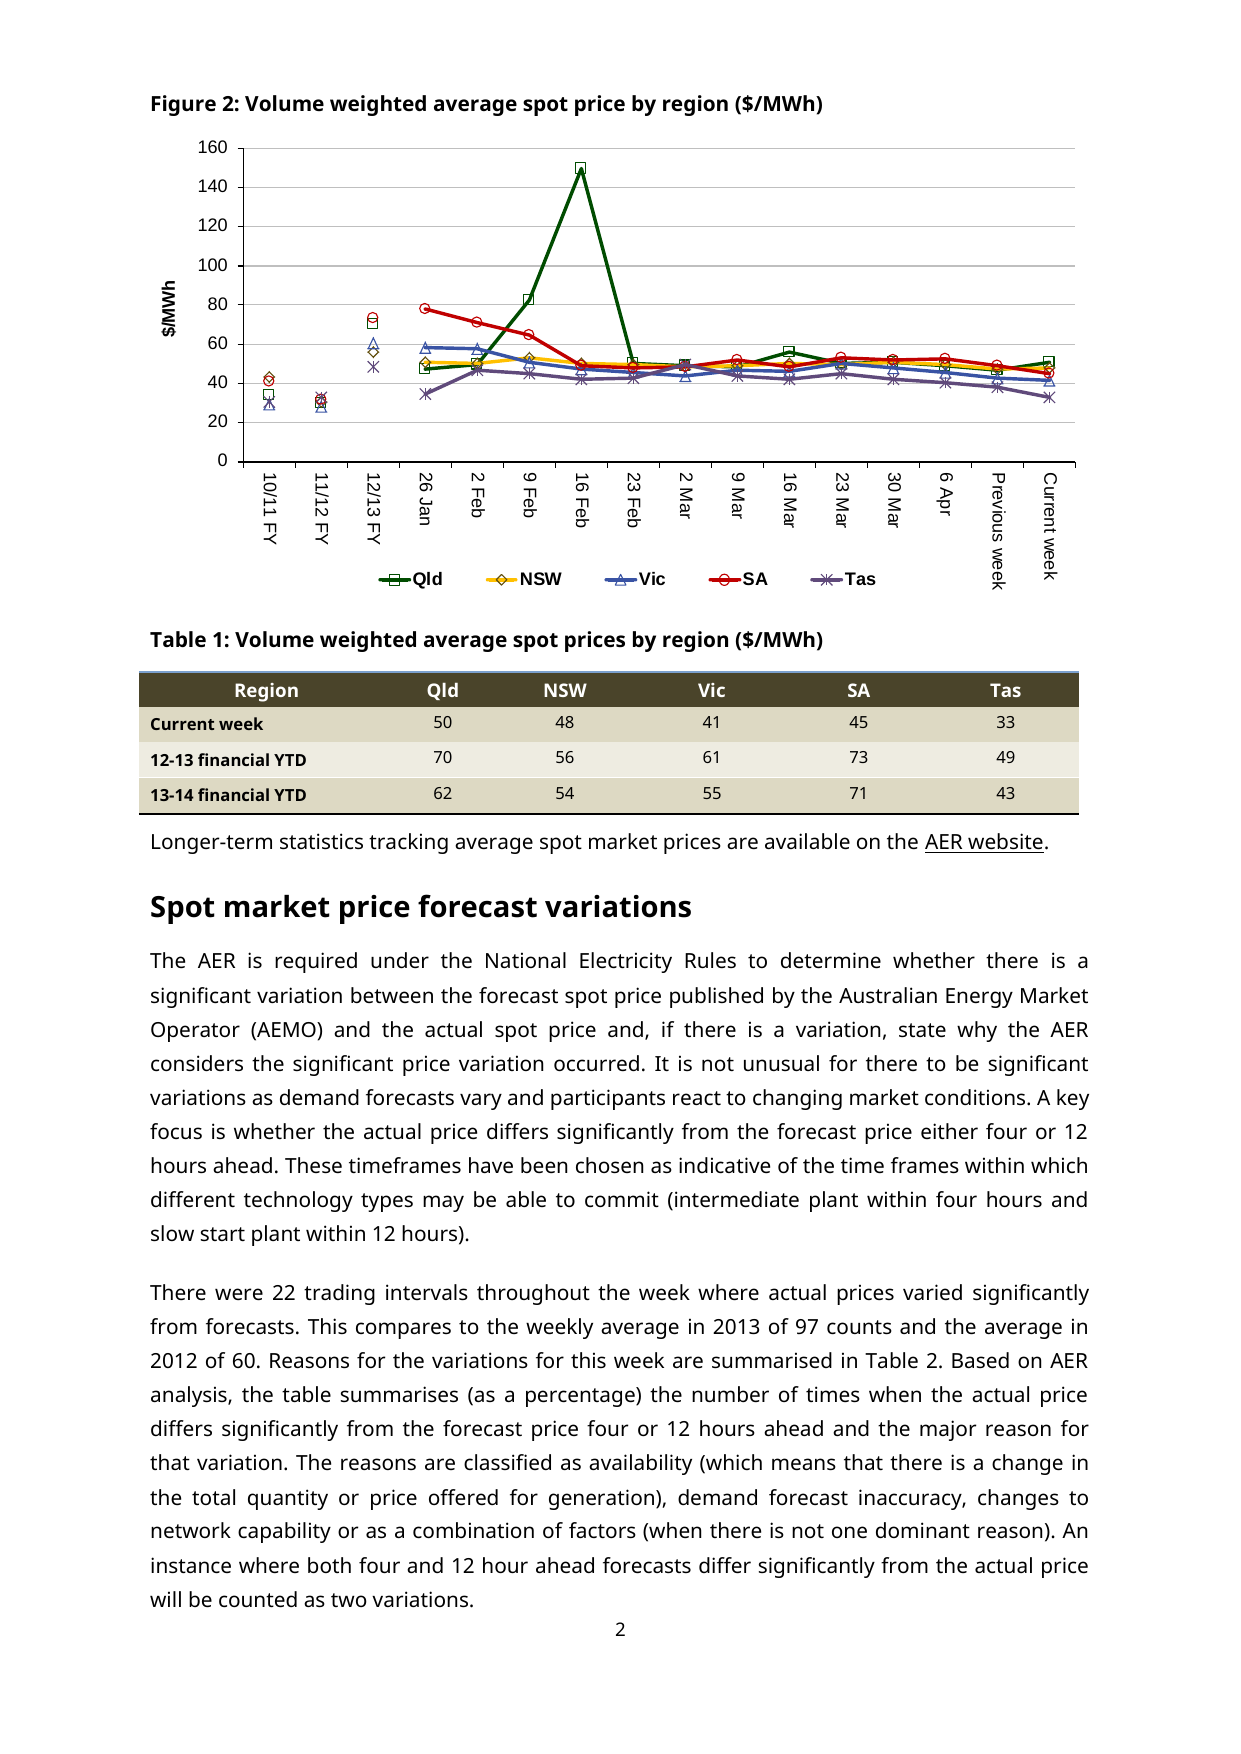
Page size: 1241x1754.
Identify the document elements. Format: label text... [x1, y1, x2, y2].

table_cell 43 [932, 778, 1079, 813]
subtitle Figure 2: Volume weighted average spot price by region ($/MWh) [150, 89, 1090, 117]
table_cell 71 [785, 778, 932, 813]
text Longer-term statistics tracking average spot market prices are available on the AER website. [150, 827, 1090, 856]
table_header NSW [491, 673, 638, 707]
table_cell 56 [491, 742, 638, 777]
table_cell Current week [139, 707, 394, 742]
table_cell 49 [932, 742, 1079, 777]
table_header Region [139, 673, 394, 707]
table_cell 55 [638, 778, 785, 813]
text The AER is required under the National Electricity Rules to determine whether there is a significant variation between the forecast spot price published by the Australian Energy Market Operator (AEMO) and the actual spot price and, if there is a variation, state why the AER considers the significant price variation occurred. It is not unusual for there to be significant variations as demand forecasts vary and participants react to changing market conditions. A key focus is whether the actual price differs significantly from the forecast price either four or 12 hours ahead. These timeframes have been chosen as indicative of the time frames within which different technology types may be able to commit (intermediate plant within four hours and slow start plant within 12 hours). [150, 947, 1090, 1248]
table_cell 70 [394, 742, 491, 777]
table_cell 13-14 financial YTD [139, 778, 394, 813]
table_cell 41 [638, 707, 785, 742]
table_cell 48 [491, 707, 638, 742]
table_cell 33 [932, 707, 1079, 742]
table_cell 73 [785, 742, 932, 777]
table_header SA [785, 673, 932, 707]
text There were 22 trading intervals throughout the week where actual prices varied significantly from forecasts. This compares to the weekly average in 2013 of 97 counts and the average in 2012 of 60. Reasons for the variations for this week are summarised in Table 2. Based on AER analysis, the table summarises (as a percentage) the number of times when the actual price differs significantly from the forecast price four or 12 hours ahead and the major reason for that variation. The reasons are classified as availability (which means that there is a change in the total quantity or price offered for generation), demand forecast inaccuracy, changes to network capability or as a combination of factors (when there is not one dominant reason). An instance where both four and 12 hour ahead forecasts differ significantly from the actual price will be counted as two variations. [150, 1278, 1090, 1613]
table_cell 62 [394, 778, 491, 813]
table_cell 54 [491, 778, 638, 813]
table_cell 12-13 financial YTD [139, 742, 394, 777]
table_header Tas [932, 673, 1079, 707]
title Table 1: Volume weighted average spot prices by region ($/MWh) [150, 625, 1090, 653]
subtitle Spot market price forecast variations [150, 887, 1090, 926]
table_cell 61 [638, 742, 785, 777]
table_cell 50 [394, 707, 491, 742]
table_cell 45 [785, 707, 932, 742]
table_header Qld [394, 673, 491, 707]
table_header Vic [638, 673, 785, 707]
